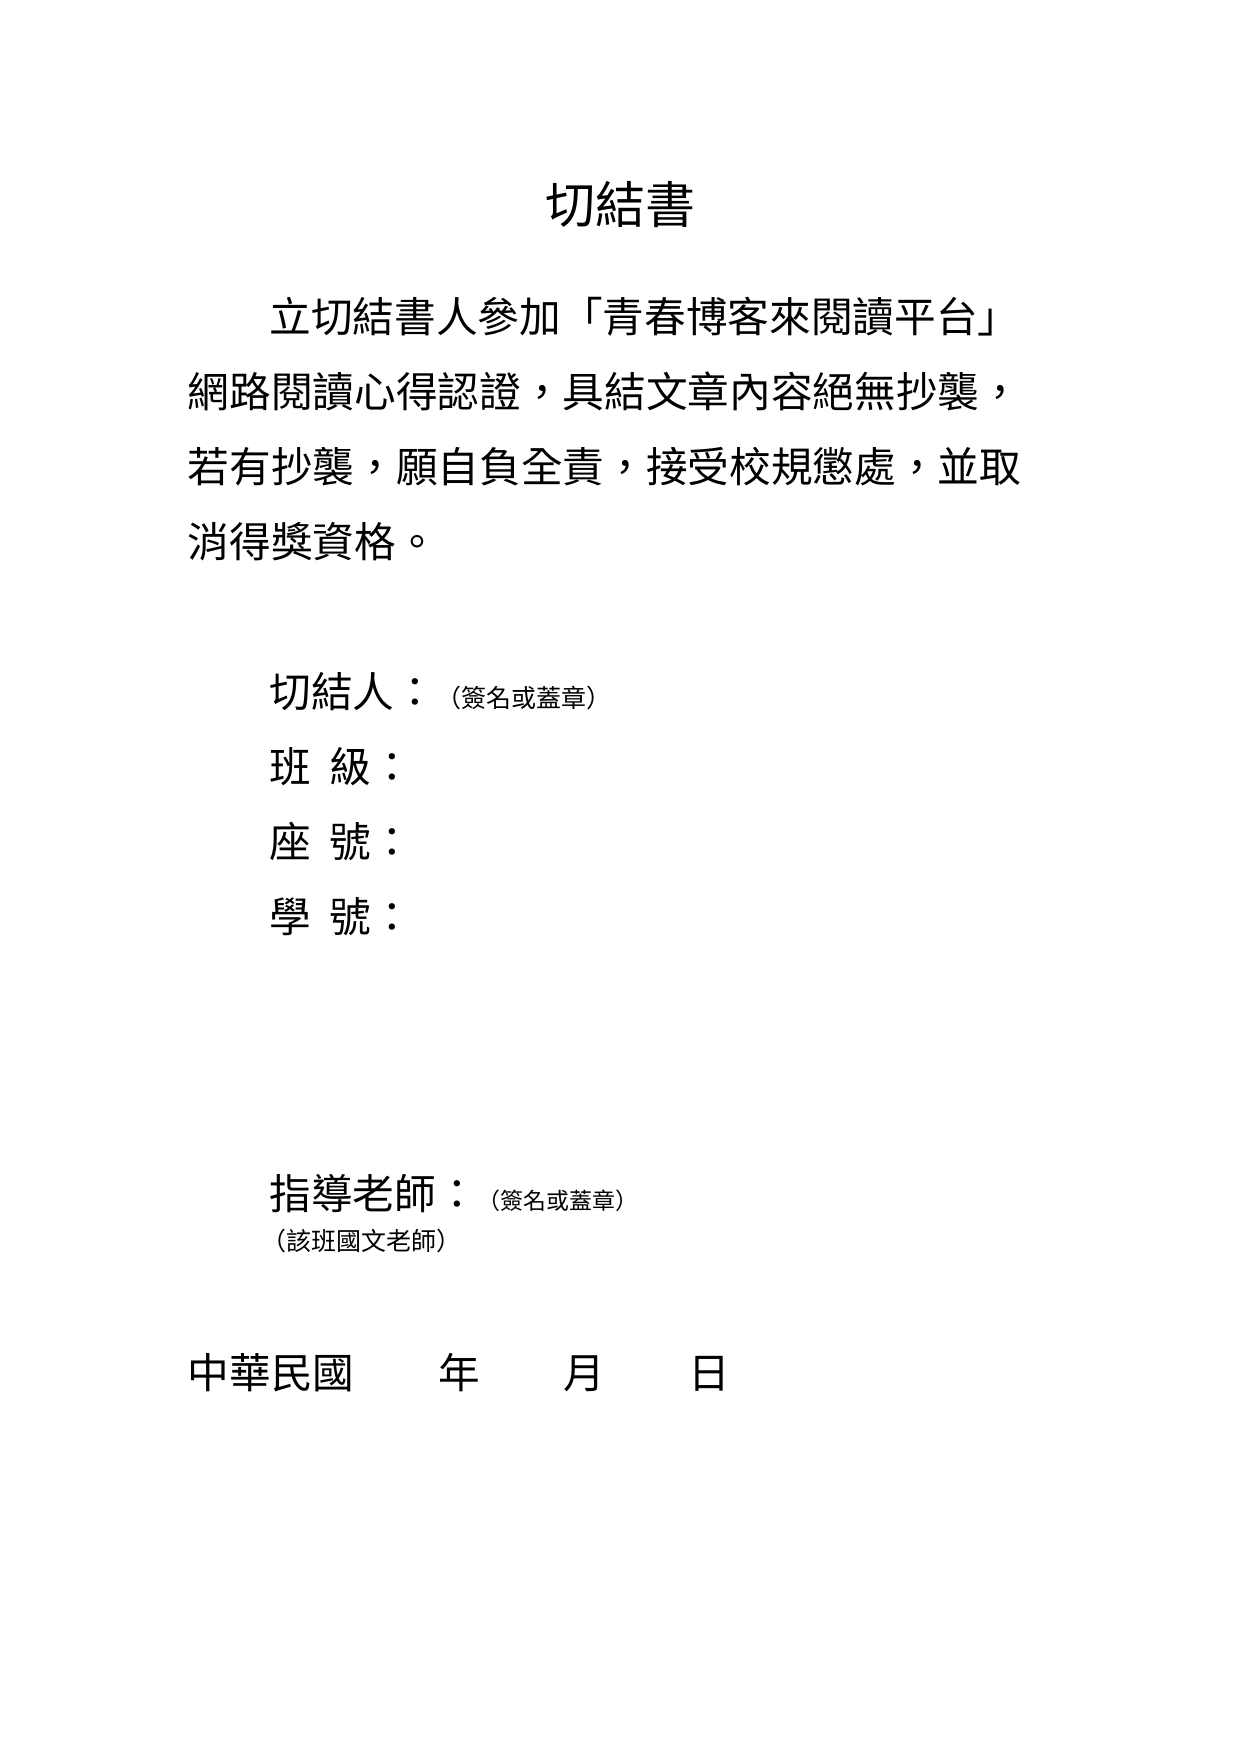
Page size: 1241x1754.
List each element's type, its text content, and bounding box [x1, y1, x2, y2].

text 切結人：（簽名或蓋章） [187, 652, 1053, 727]
text 座 號： [187, 802, 1053, 877]
text 切結書 [187, 164, 1053, 239]
text 班 級： [187, 727, 1053, 802]
text 指導老師：（簽名或蓋章） [187, 1161, 1053, 1222]
text （該班國文老師） [187, 1222, 1053, 1258]
text 學 號： [187, 877, 1053, 952]
text 中華民國 年 月 日 [187, 1333, 1053, 1408]
text 立切結書人參加「青春博客來閱讀平台」網路閱讀心得認證，具結文章內容絕無抄襲，若有抄襲，願自負全責，接受校規懲處，並取消得獎資格。 [187, 277, 1053, 577]
